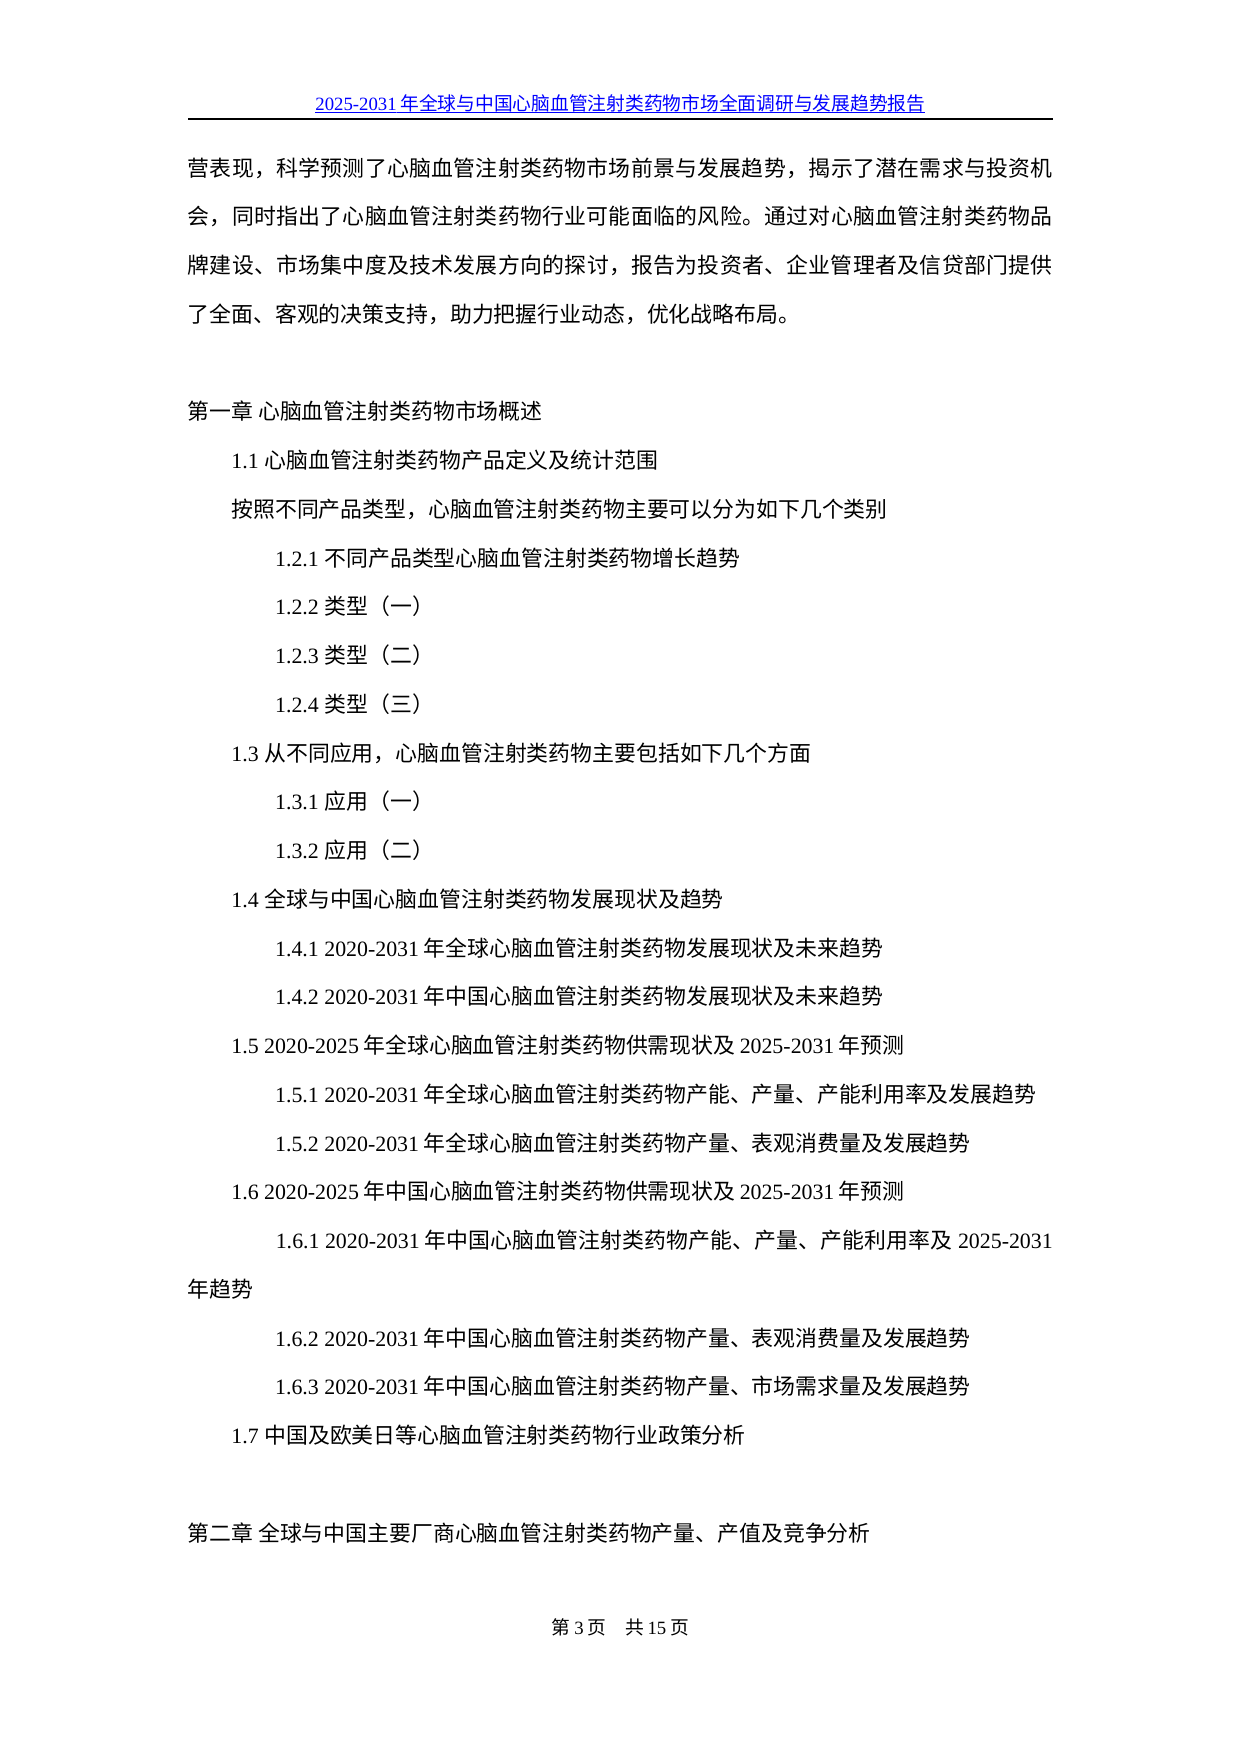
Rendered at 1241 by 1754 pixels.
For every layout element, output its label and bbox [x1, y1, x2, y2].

text [187, 150, 1053, 1548]
